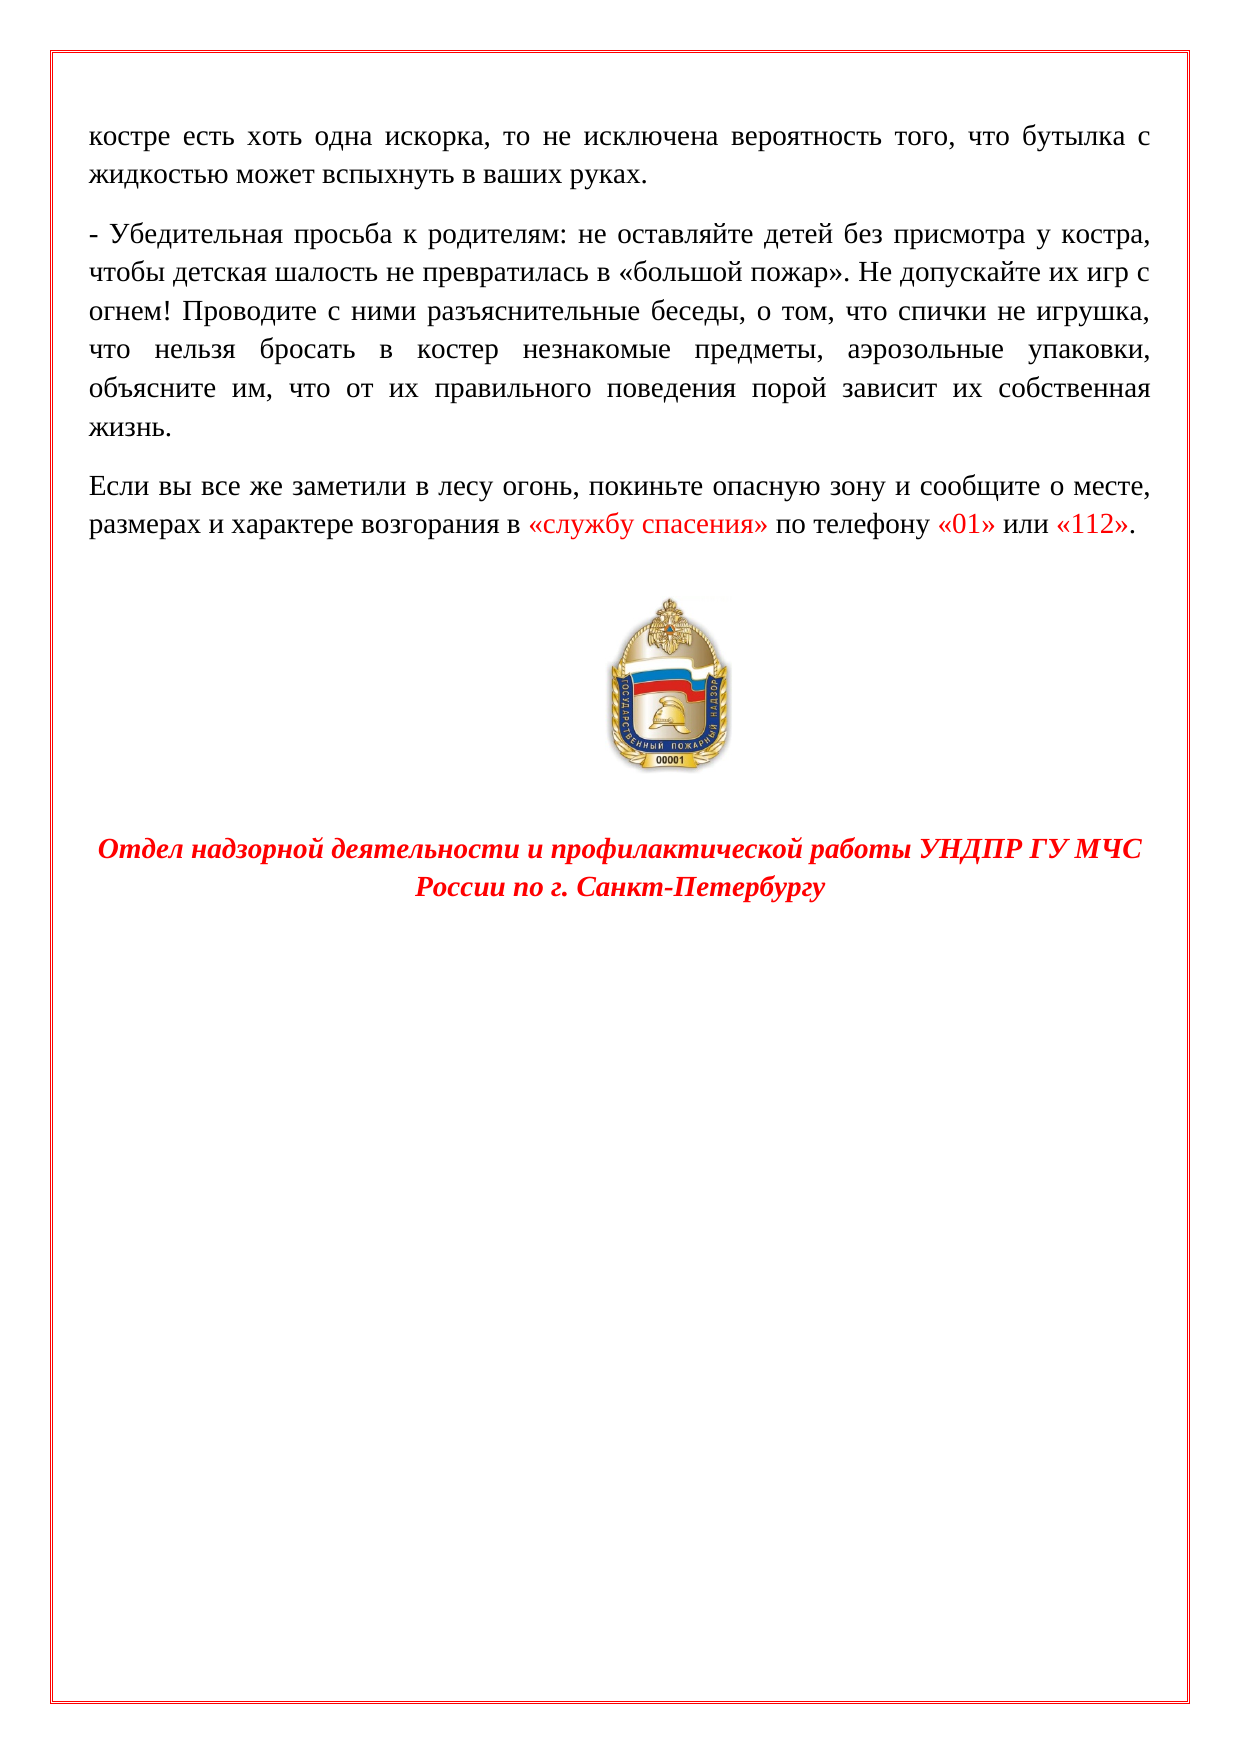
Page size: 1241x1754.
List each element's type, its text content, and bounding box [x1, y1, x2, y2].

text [88, 118, 1152, 190]
text - Убедительная просьба к родителям: не оставляйте детей без присмотра у костра, чтобы детская шалость не превратилась в «большой пожар». Не допускайте их игр с огнем! Проводите с ними разъяснительные беседы, о том, что спички не игрушка, что нельзя бросать в костер незнакомые предметы, аэрозольные упаковки, объясните им, что от их правильного поведения порой зависит их собственная жизнь. [88, 216, 1152, 442]
text Отдел надзорной деятельности и профилактической работы УНДПР ГУ МЧС России по г. Санкт-Петербургу [88, 831, 1152, 903]
picture [605, 596, 733, 774]
text Если вы все же заметили в лесу огонь, покиньте опасную зону и сообщите о месте, размерах и характере возгорания в «службу спасения» по телефону «01» или «112». [88, 468, 1152, 540]
